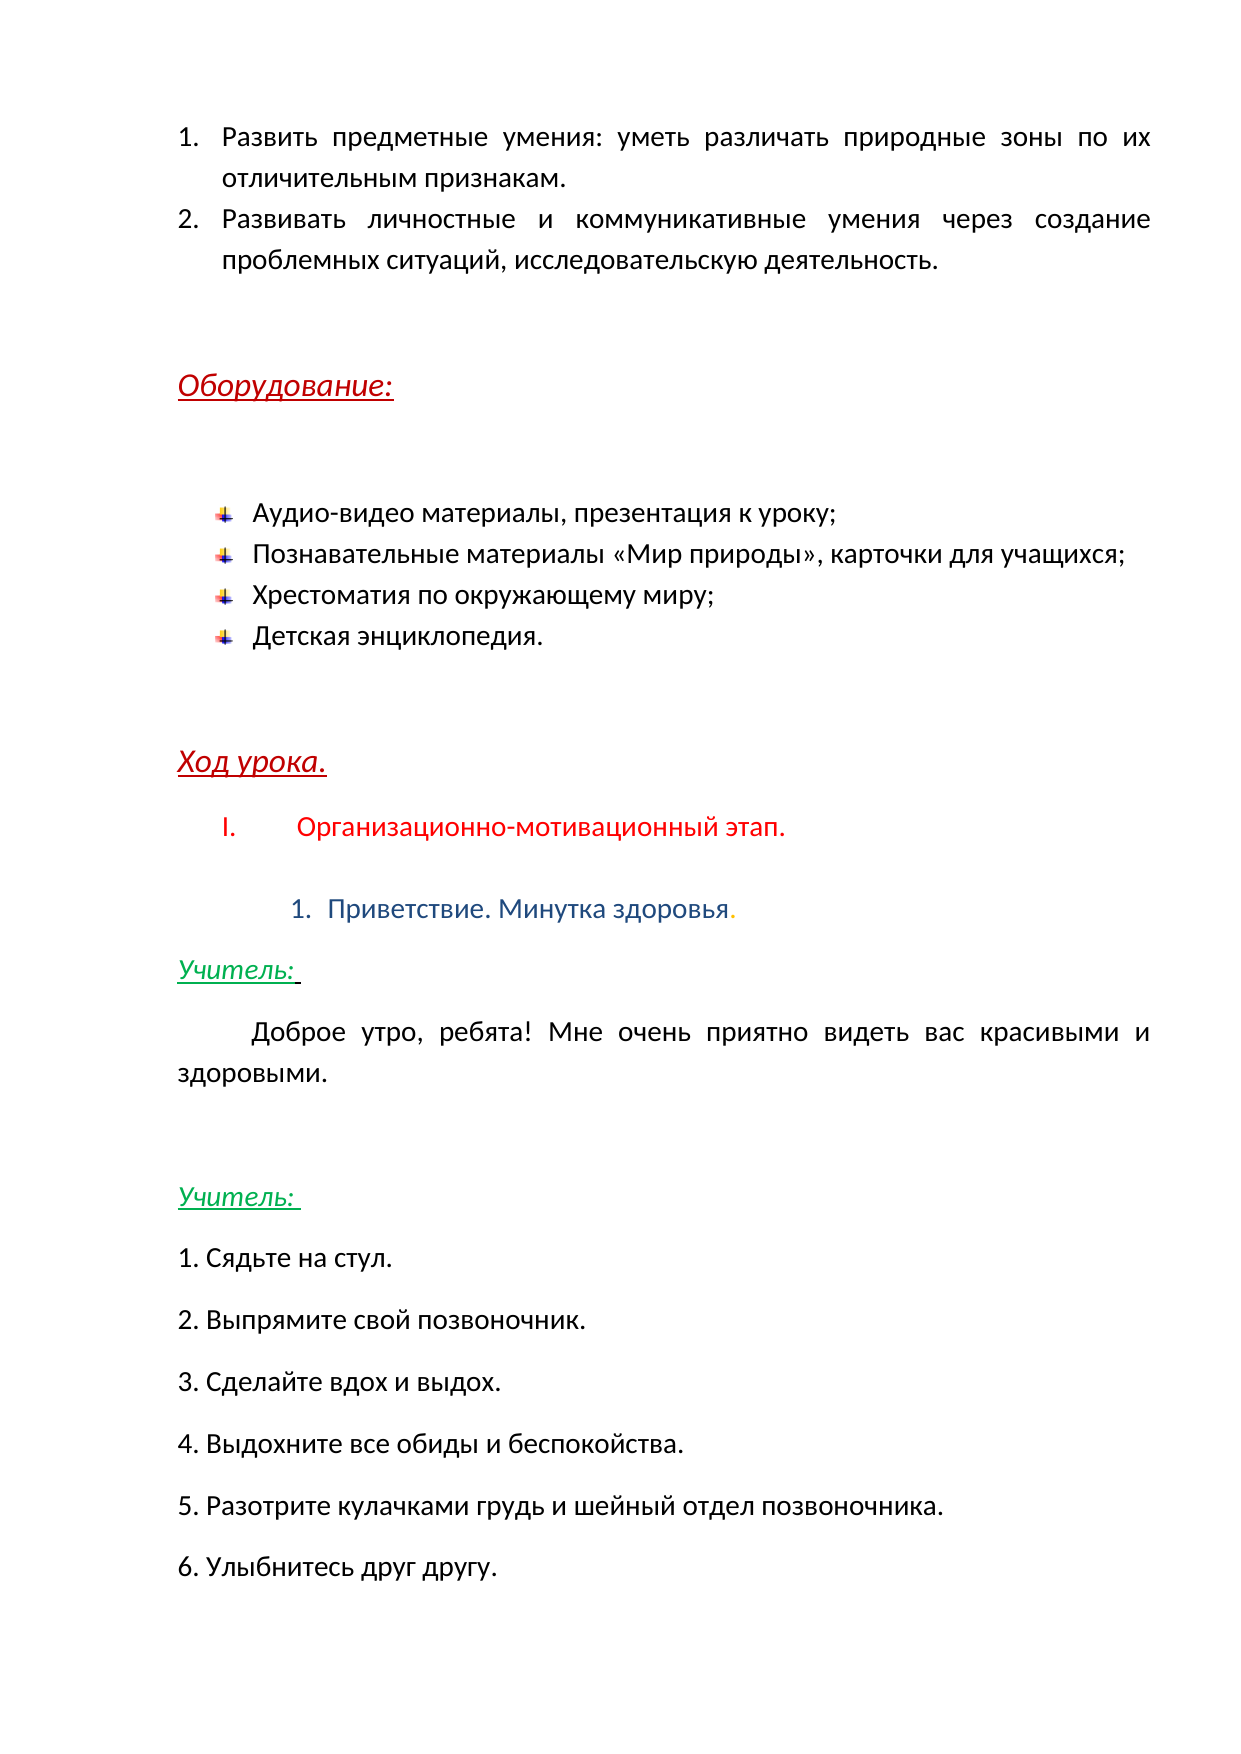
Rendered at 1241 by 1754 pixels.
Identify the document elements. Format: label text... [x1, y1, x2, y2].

text 6. Улыбнитесь друг другу. [177, 1548, 1152, 1584]
text Учитель: [177, 951, 1152, 987]
text 3. Сделайте вдох и выдох. [177, 1363, 1152, 1399]
list Развивать личностные и коммуникативные умения через создание проблемных ситуаций, исследовательскую деятельность. [177, 200, 1152, 277]
list Хрестоматия по окружающему миру; [215, 576, 1152, 611]
text 4. Выдохните все обиды и беспокойства. [177, 1425, 1152, 1460]
text Ход урока. [177, 740, 1152, 781]
list Детская энциклопедия. [215, 617, 1152, 652]
text Оборудование: [177, 364, 1152, 405]
text 5. Разотрите кулачками грудь и шейный отдел позвоночника. [177, 1487, 1152, 1522]
list Развить предметные умения: уметь различать природные зоны по их отличительным признакам. [177, 118, 1152, 195]
text Доброе утро, ребята! Мне очень приятно видеть вас красивыми и здоровыми. [177, 1013, 1152, 1090]
picture [215, 546, 233, 564]
picture [215, 587, 233, 605]
text 2. Выпрямите свой позвоночник. [177, 1301, 1152, 1337]
list Приветствие. Минутка здоровья. [290, 890, 1152, 925]
text Учитель: [177, 1178, 1152, 1213]
list Организационно-мотивационный этап. [222, 808, 1152, 843]
list Аудио-видео материалы, презентация к уроку; [215, 494, 1152, 529]
picture [215, 505, 233, 523]
list Познавательные материалы «Мир природы», карточки для учащихся; [215, 535, 1152, 570]
text 1. Сядьте на стул. [177, 1239, 1152, 1275]
picture [215, 628, 233, 645]
